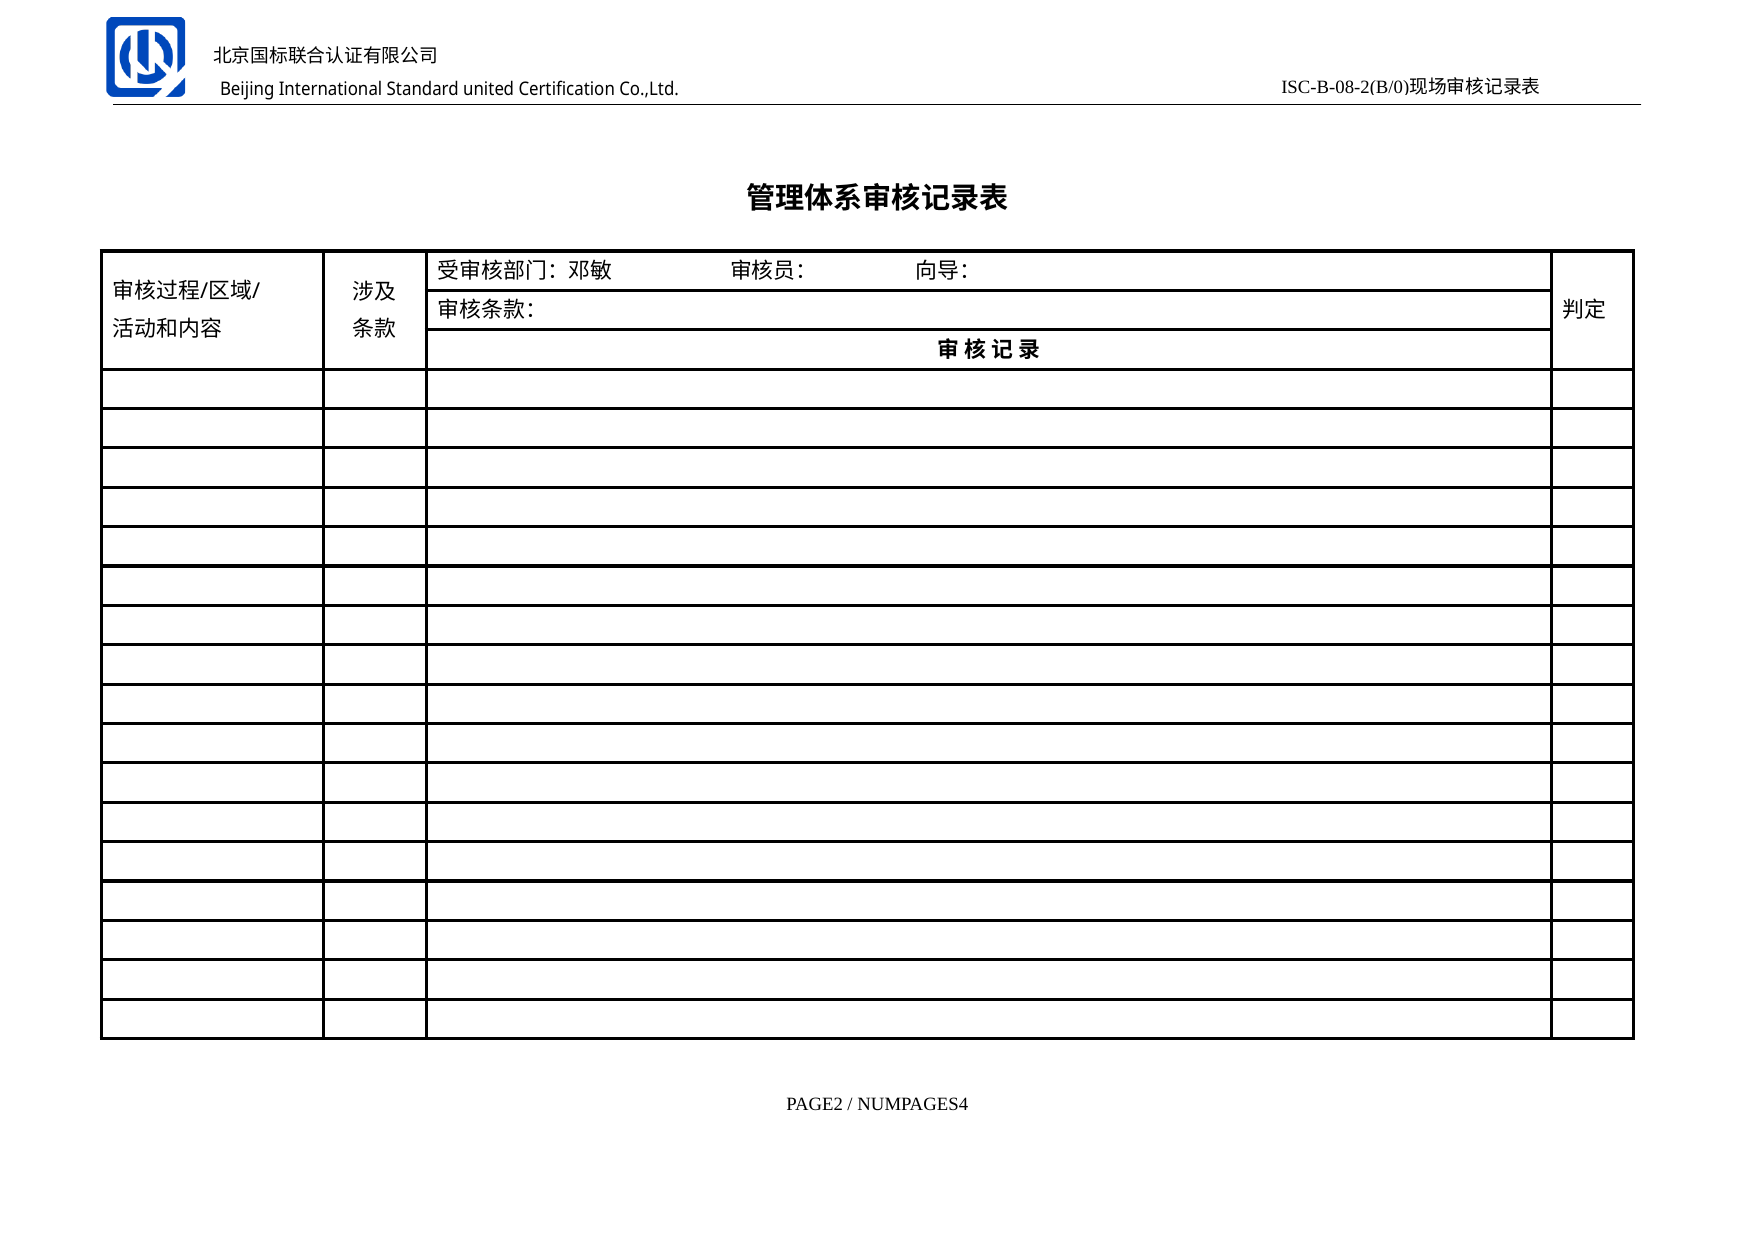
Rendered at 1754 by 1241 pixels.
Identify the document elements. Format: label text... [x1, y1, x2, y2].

table_header 涉及 条款 [325, 253, 425, 367]
table_cell [428, 410, 1550, 446]
table_cell [325, 764, 425, 801]
table_cell [1553, 843, 1632, 879]
table_cell [103, 489, 322, 525]
table_cell [428, 883, 1550, 919]
table_cell [428, 646, 1550, 682]
table_cell [325, 961, 425, 997]
table_cell [428, 568, 1550, 604]
table_cell [103, 686, 322, 722]
table_cell [1553, 883, 1632, 919]
table_cell [1553, 410, 1632, 446]
table_cell [1553, 804, 1632, 840]
table_cell [428, 686, 1550, 722]
table_cell [428, 804, 1550, 840]
table_cell [103, 607, 322, 643]
table_cell 审核条款： [428, 292, 1550, 328]
table_cell [325, 686, 425, 722]
picture [106, 17, 186, 97]
table_cell [428, 607, 1550, 643]
table_cell [1553, 568, 1632, 604]
table_cell [1553, 371, 1632, 407]
table_cell [428, 1001, 1550, 1037]
table_cell [1553, 686, 1632, 722]
table_cell [325, 410, 425, 446]
table_cell [428, 725, 1550, 761]
table_cell [103, 764, 322, 801]
table_cell [1553, 646, 1632, 682]
table_cell [325, 646, 425, 682]
table_cell [103, 371, 322, 407]
table_cell [103, 883, 322, 919]
table_cell [103, 725, 322, 761]
table_cell [428, 843, 1550, 879]
table_cell [103, 410, 322, 446]
table_cell [325, 922, 425, 958]
table_cell [428, 961, 1550, 997]
table_cell [428, 528, 1550, 564]
table_cell [428, 489, 1550, 525]
table_cell [103, 1001, 322, 1037]
table_cell [1553, 449, 1632, 486]
table_cell [1553, 607, 1632, 643]
table_cell [1553, 961, 1632, 997]
table_cell [428, 449, 1550, 486]
table_cell [1553, 725, 1632, 761]
table_cell [325, 883, 425, 919]
table_cell [325, 725, 425, 761]
table_cell [325, 568, 425, 604]
table_cell [325, 489, 425, 525]
table_cell [103, 568, 322, 604]
table_header 判定 [1553, 253, 1632, 367]
table_cell [325, 804, 425, 840]
table_cell [103, 804, 322, 840]
table_cell [325, 1001, 425, 1037]
table_cell [103, 961, 322, 997]
table_cell [325, 449, 425, 486]
table_header 受审核部门：邓敏 审核员： 向导： [428, 253, 1550, 289]
table_cell [103, 843, 322, 879]
table_cell [103, 449, 322, 486]
table_cell [1553, 922, 1632, 958]
table_cell [325, 607, 425, 643]
table_cell [103, 646, 322, 682]
table_cell [428, 371, 1550, 407]
table_cell [428, 764, 1550, 801]
table_cell [1553, 764, 1632, 801]
text 管理体系审核记录表 [112, 163, 1641, 228]
table_cell [428, 922, 1550, 958]
table_cell [1553, 489, 1632, 525]
table_cell [103, 922, 322, 958]
table_cell [103, 528, 322, 564]
table_cell [1553, 528, 1632, 564]
table_cell [325, 528, 425, 564]
table_cell [325, 371, 425, 407]
table_cell 审 核 记 录 [428, 331, 1550, 367]
table_cell [1553, 1001, 1632, 1037]
table_header 审核过程/区域/ 活动和内容 [103, 253, 322, 367]
table_cell [325, 843, 425, 879]
